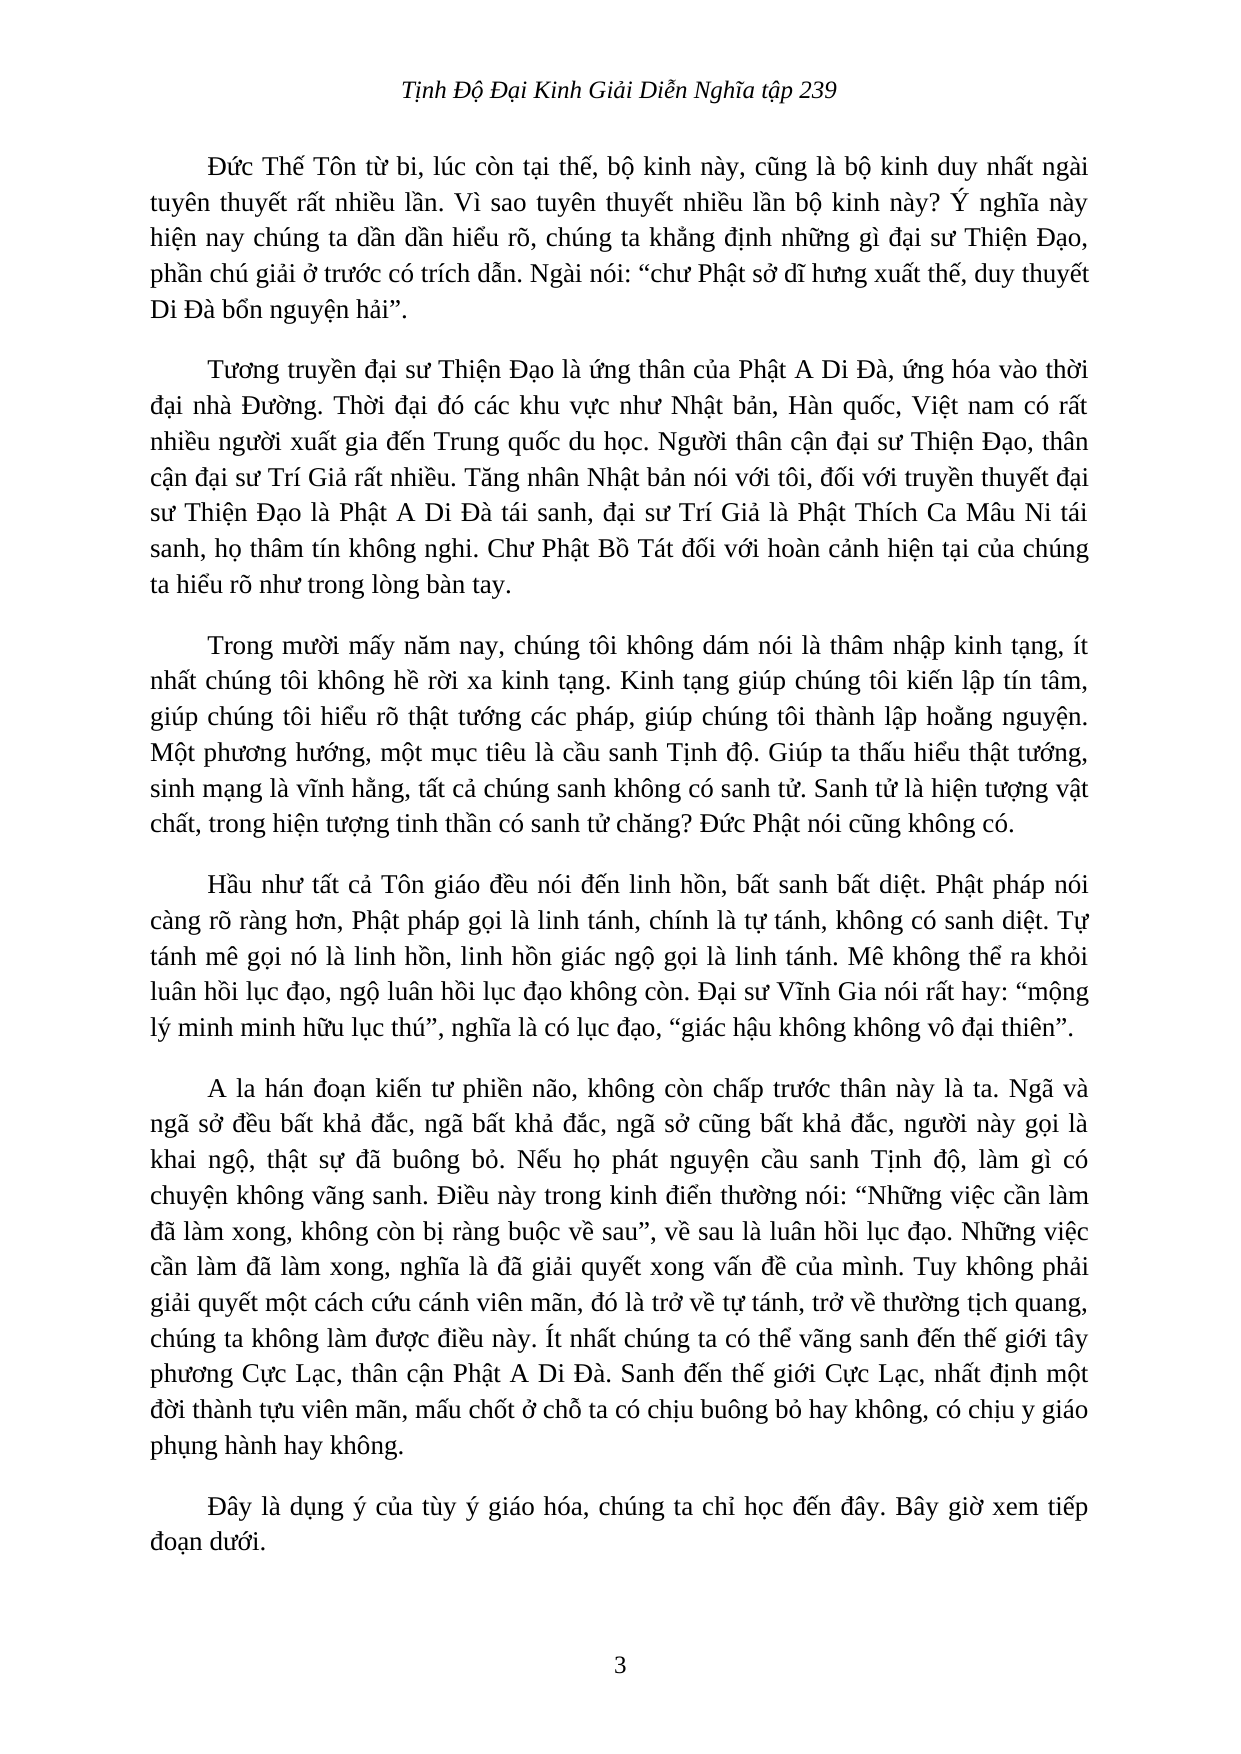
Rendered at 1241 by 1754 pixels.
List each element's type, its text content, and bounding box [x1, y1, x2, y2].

text Trong mười mấy năm nay, chúng tôi không dám nói là thâm nhập kinh tạng, ít nhất chúng tôi không hề rời xa kinh tạng. Kinh tạng giúp chúng tôi kiến lập tín tâm, giúp chúng tôi hiểu rõ thật tướng các pháp, giúp chúng tôi thành lập hoằng nguyện. Một phương hướng, một mục tiêu là cầu sanh Tịnh độ. Giúp ta thấu hiểu thật tướng, sinh mạng là vĩnh hằng, tất cả chúng sanh không có sanh tử. Sanh tử là hiện tượng vật chất, trong hiện tượng tinh thần có sanh tử chăng? Đức Phật nói cũng không có. [150, 629, 1090, 838]
text Hầu như tất cả Tôn giáo đều nói đến linh hồn, bất sanh bất diệt. Phật pháp nói càng rõ ràng hơn, Phật pháp gọi là linh tánh, chính là tự tánh, không có sanh diệt. Tự tánh mê gọi nó là linh hồn, linh hồn giác ngộ gọi là linh tánh. Mê không thể ra khỏi luân hồi lục đạo, ngộ luân hồi lục đạo không còn. Đại sư Vĩnh Gia nói rất hay: “mộng lý minh minh hữu lục thú”, nghĩa là có lục đạo, “giác hậu không không vô đại thiên”. [150, 868, 1090, 1042]
text Tương truyền đại sư Thiện Đạo là ứng thân của Phật A Di Đà, ứng hóa vào thời đại nhà Đường. Thời đại đó các khu vực như Nhật bản, Hàn quốc, Việt nam có rất nhiều người xuất gia đến Trung quốc du học. Người thân cận đại sư Thiện Đạo, thân cận đại sư Trí Giả rất nhiều. Tăng nhân Nhật bản nói với tôi, đối với truyền thuyết đại sư Thiện Đạo là Phật A Di Đà tái sanh, đại sư Trí Giả là Phật Thích Ca Mâu Ni tái sanh, họ thâm tín không nghi. Chư Phật Bồ Tát đối với hoàn cảnh hiện tại của chúng ta hiểu rõ như trong lòng bàn tay. [150, 354, 1090, 599]
text Đây là dụng ý của tùy ý giáo hóa, chúng ta chỉ học đến đây. Bây giờ xem tiếp đoạn dưới. [150, 1490, 1090, 1557]
text Đức Thế Tôn từ bi, lúc còn tại thế, bộ kinh này, cũng là bộ kinh duy nhất ngài tuyên thuyết rất nhiều lần. Vì sao tuyên thuyết nhiều lần bộ kinh này? Ý nghĩa này hiện nay chúng ta dần dần hiểu rõ, chúng ta khẳng định những gì đại sư Thiện Đạo, phần chú giải ở trước có trích dẫn. Ngài nói: “chư Phật sở dĩ hưng xuất thế, duy thuyết Di Đà bổn nguyện hải”. [150, 150, 1090, 324]
text A la hán đoạn kiến tư phiền não, không còn chấp trước thân này là ta. Ngã và ngã sở đều bất khả đắc, ngã bất khả đắc, ngã sở cũng bất khả đắc, người này gọi là khai ngộ, thật sự đã buông bỏ. Nếu họ phát nguyện cầu sanh Tịnh độ, làm gì có chuyện không vãng sanh. Điều này trong kinh điển thường nói: “Những việc cần làm đã làm xong, không còn bị ràng buộc về sau”, về sau là luân hồi lục đạo. Những việc cần làm đã làm xong, nghĩa là đã giải quyết xong vấn đề của mình. Tuy không phải giải quyết một cách cứu cánh viên mãn, đó là trở về tự tánh, trở về thường tịch quang, chúng ta không làm được điều này. Ít nhất chúng ta có thể vãng sanh đến thế giới tây phương Cực Lạc, thân cận Phật A Di Đà. Sanh đến thế giới Cực Lạc, nhất định một đời thành tựu viên mãn, mấu chốt ở chỗ ta có chịu buông bỏ hay không, có chịu y giáo phụng hành hay không. [150, 1072, 1090, 1460]
